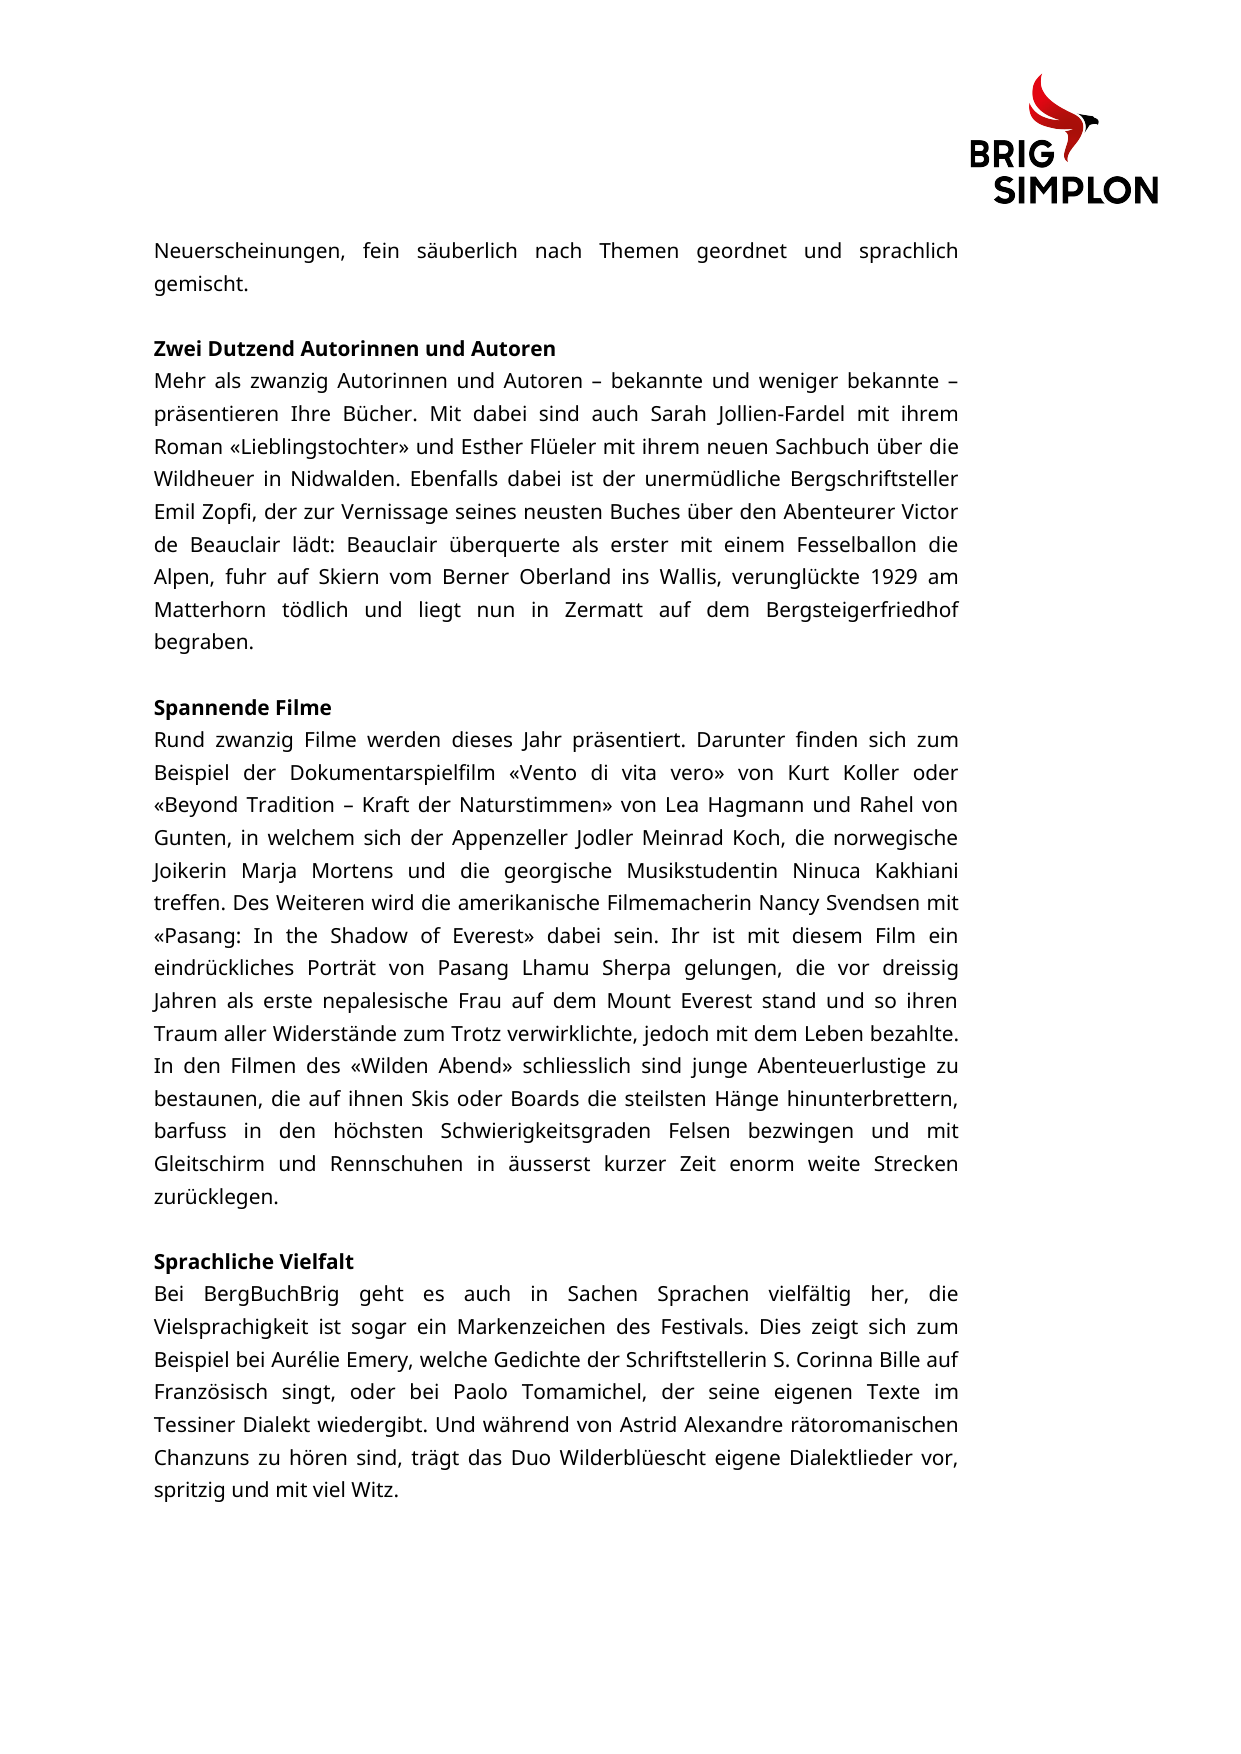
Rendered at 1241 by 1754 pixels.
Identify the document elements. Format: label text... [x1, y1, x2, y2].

picture [970, 73, 1158, 204]
text Rund zwanzig Filme werden dieses Jahr präsentiert. Darunter finden sich zum Beispiel der Dokumentarspielfilm «Vento di vita vero» von Kurt Koller oder «Beyond Tradition – Kraft der Naturstimmen» von Lea Hagmann und Rahel von Gunten, in welchem sich der Appenzeller Jodler Meinrad Koch, die norwegische Joikerin Marja Mortens und die georgische Musikstudentin Ninuca Kakhiani treffen. Des Weiteren wird die amerikanische Filmemacherin Nancy Svendsen mit «Pasang: In the Shadow of Everest» dabei sein. Ihr ist mit diesem Film ein eindrückliches Porträt von Pasang Lhamu Sherpa gelungen, die vor dreissig Jahren als erste nepalesische Frau auf dem Mount Everest stand und so ihren Traum aller Widerstände zum Trotz verwirklichte, jedoch mit dem Leben bezahlte. In den Filmen des «Wilden Abend» schliesslich sind junge Abenteuerlustige zu bestaunen, die auf ihnen Skis oder Boards die steilsten Hänge hinunterbrettern, barfuss in den höchsten Schwierigkeitsgraden Felsen bezwingen und mit Gleitschirm und Rennschuhen in äusserst kurzer Zeit enorm weite Strecken zurücklegen. [153, 725, 960, 1210]
text Mehr als zwanzig Autorinnen und Autoren – bekannte und weniger bekannte – präsentieren Ihre Bücher. Mit dabei sind auch Sarah Jollien-Fardel mit ihrem Roman «Lieblingstochter» und Esther Flüeler mit ihrem neuen Sachbuch über die Wildheuer in Nidwalden. Ebenfalls dabei ist der unermüdliche Bergschriftsteller Emil Zopfi, der zur Vernissage seines neusten Buches über den Abenteurer Victor de Beauclair lädt: Beauclair überquerte als erster mit einem Fesselballon die Alpen, fuhr auf Skiern vom Berner Oberland ins Wallis, verunglückte 1929 am Matterhorn tödlich und liegt nun in Zermatt auf dem Bergsteigerfriedhof begraben. [153, 367, 960, 656]
text Spannende Filme [153, 693, 960, 721]
text Sprachliche Vielfalt [153, 1247, 960, 1275]
text Zwei Dutzend Autorinnen und Autoren [153, 334, 960, 362]
text Bei BergBuchBrig geht es auch in Sachen Sprachen vielfältig her, die Vielsprachigkeit ist sogar ein Markenzeichen des Festivals. Dies zeigt sich zum Beispiel bei Aurélie Emery, welche Gedichte der Schriftstellerin S. Corinna Bille auf Französisch singt, oder bei Paolo Tomamichel, der seine eigenen Texte im Tessiner Dialekt wiedergibt. Und während von Astrid Alexandre rätoromanischen Chanzuns zu hören sind, trägt das Duo Wilderblüescht eigene Dialektlieder vor, spritzig und mit viel Witz. [153, 1279, 960, 1504]
